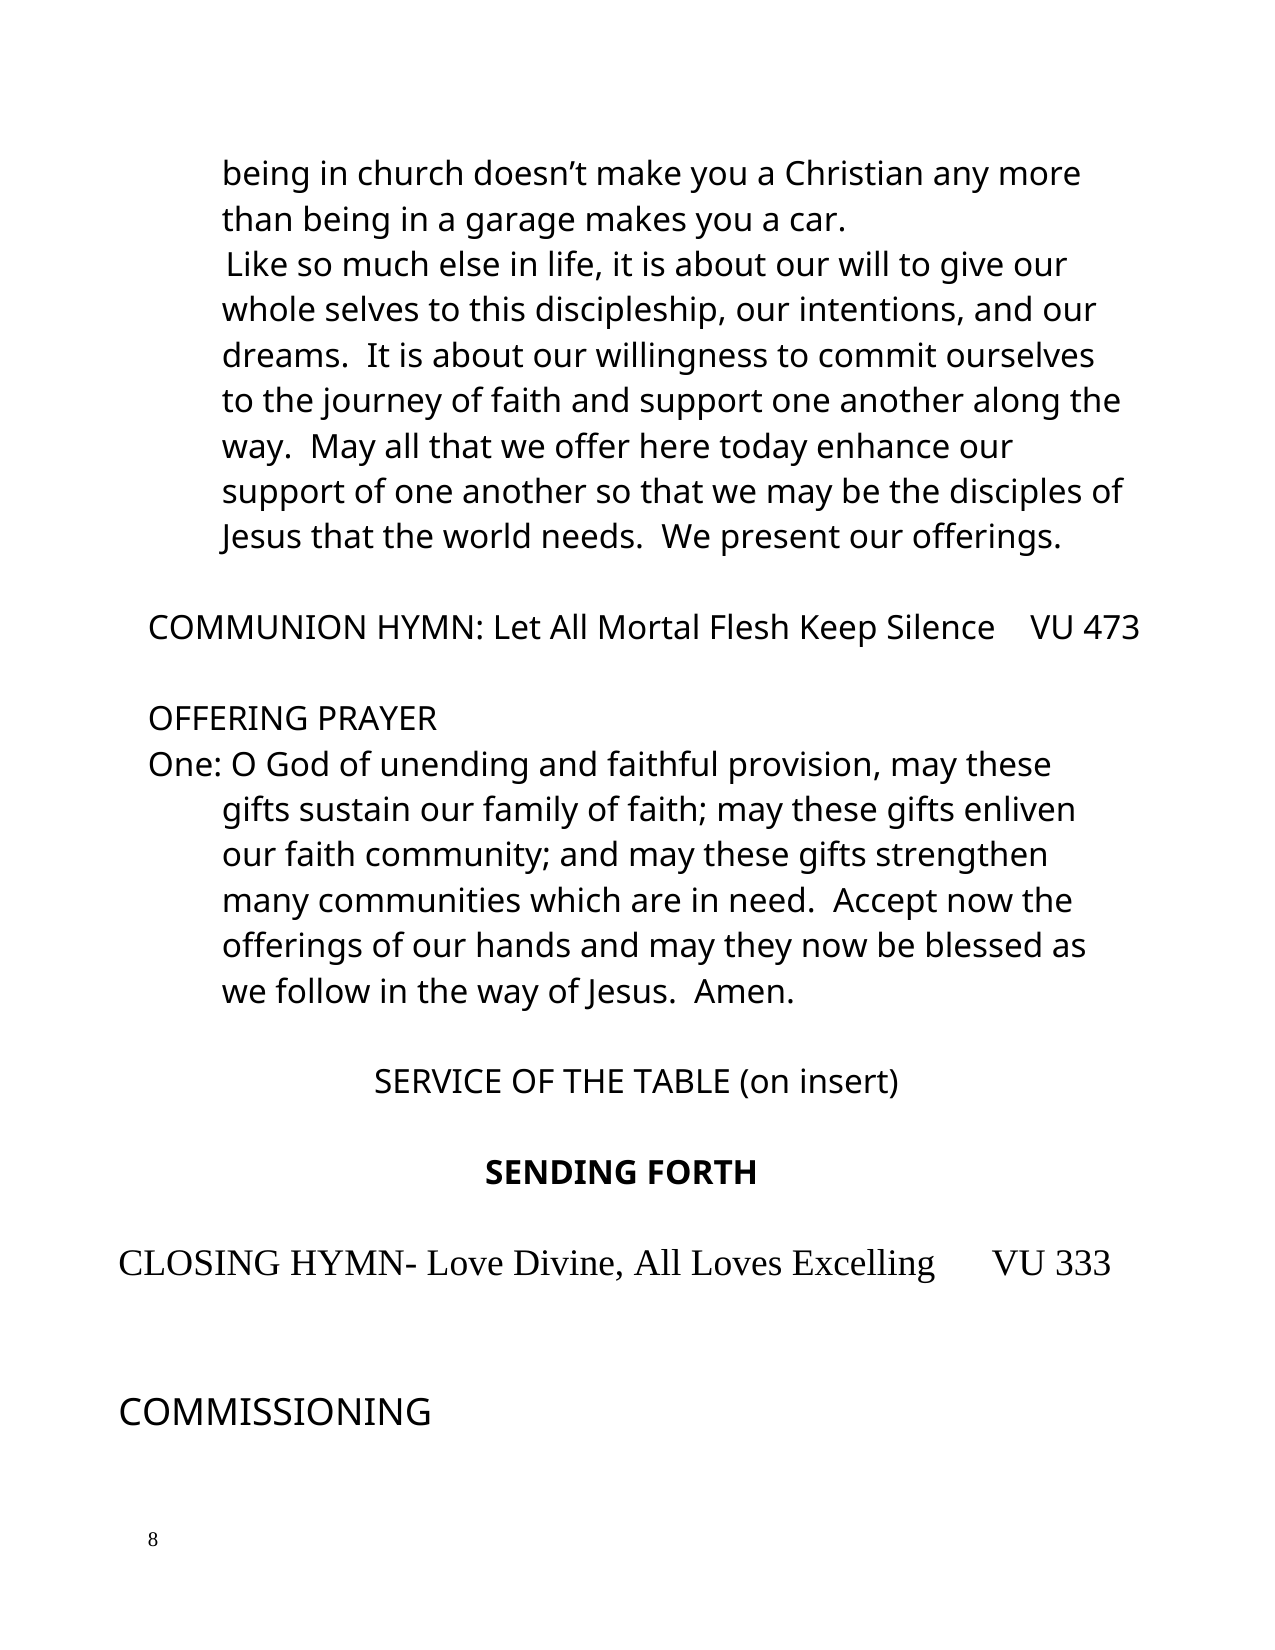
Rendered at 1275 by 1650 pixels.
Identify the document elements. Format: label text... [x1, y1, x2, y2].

text SERVICE OF THE TABLE (on insert) [148, 1058, 1125, 1104]
text CLOSING HYMN- Love Divine, All Loves Excelling VU 333 [118, 1240, 1125, 1283]
text COMMISSIONING [118, 1385, 1125, 1436]
text COMMUNION HYMN: Let All Mortal Flesh Keep Silence VU 473 [148, 604, 1167, 649]
text Like so much else in life, it is about our will to give our whole selves to this discipleship, our intentions, and our dreams. It is about our willingness to commit ourselves to the journey of faith and support one another along the way. May all that we offer here today enhance our support of one another so that we may be the disciples of Jesus that the world needs. We present our offerings. [148, 241, 1125, 559]
text OFFERING PRAYER [148, 695, 1125, 740]
text SENDING FORTH [118, 1149, 1125, 1194]
text One: O God of unending and faithful provision, may these gifts sustain our family of faith; may these gifts enliven our faith community; and may these gifts strengthen many communities which are in need. Accept now the offerings of our hands and may they now be blessed as we follow in the way of Jesus. Amen. [148, 740, 1125, 1013]
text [148, 150, 1125, 241]
